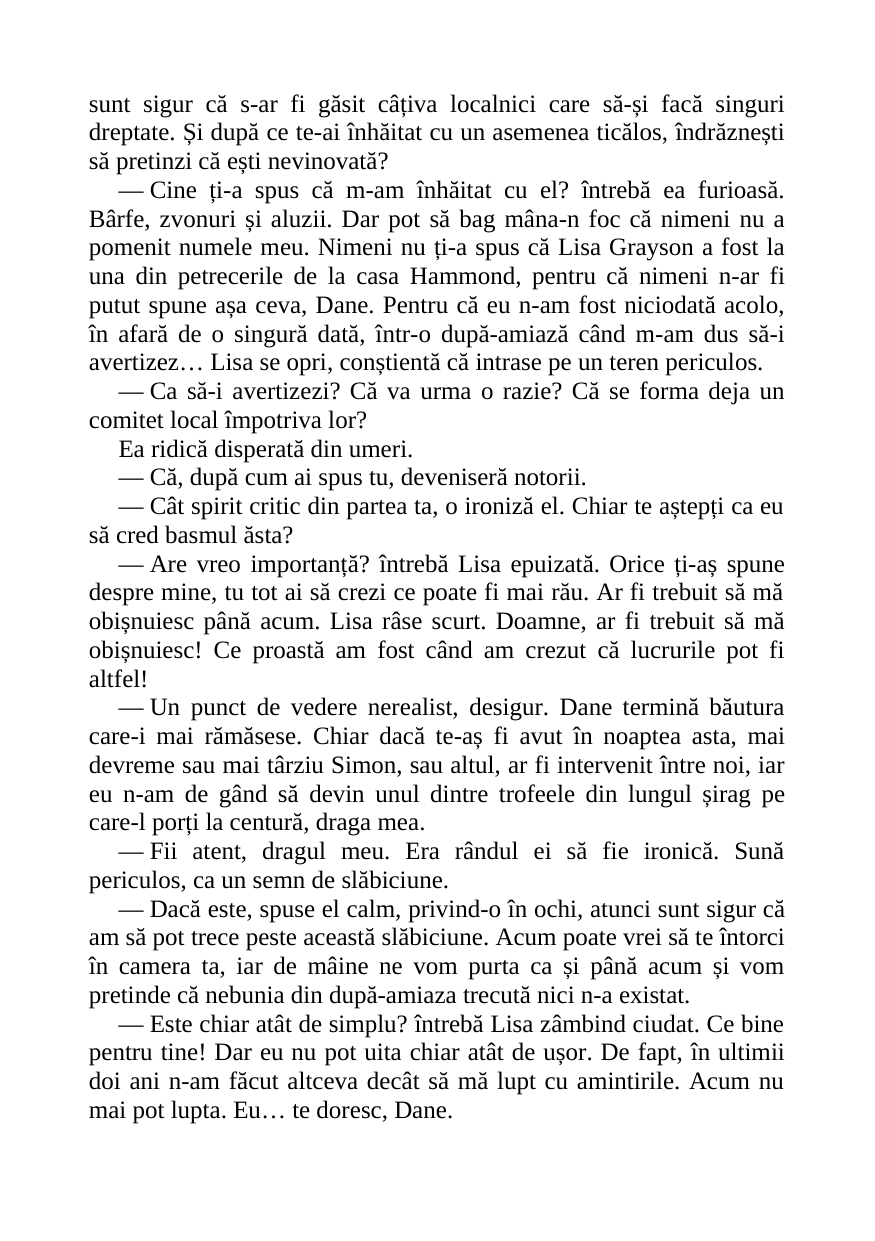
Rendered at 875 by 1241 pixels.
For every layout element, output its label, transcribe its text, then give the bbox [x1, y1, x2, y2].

text — Este chiar atât de simplu? întrebă Lisa zâmbind ciudat. Ce bine pentru tine! Dar eu nu pot uita chiar atât de ușor. De fapt, în ultimii doi ani n-am făcut altceva decât să mă lupt cu amintirile. Acum nu mai pot lupta. Eu… te doresc, Dane. [89, 1009, 785, 1124]
text — Ca să-i avertizezi? Că va urma o razie? Că se forma deja un comitet local împotriva lor? [89, 376, 785, 434]
text — Fii atent, dragul meu. Era rândul ei să fie ironică. Sună periculos, ca un semn de slăbiciune. [89, 836, 785, 894]
text — Dacă este, spuse el calm, privind-o în ochi, atunci sunt sigur că am să pot trece peste această slăbiciune. Acum poate vrei să te întorci în camera ta, iar de mâine ne vom purta ca și până acum și vom pretinde că nebunia din după-amiaza trecută nici n-a existat. [89, 894, 785, 1009]
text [89, 89, 785, 175]
text — Cine ți-a spus că m-am înhăitat cu el? întrebă ea furioasă. Bârfe, zvonuri și aluzii. Dar pot să bag mâna-n foc că nimeni nu a pomenit numele meu. Nimeni nu ți-a spus că Lisa Grayson a fost la una din petrecerile de la casa Hammond, pentru că nimeni n-ar fi putut spune așa ceva, Dane. Pentru că eu n-am fost niciodată acolo, în afară de o singură dată, într-o după-amiază când m-am dus să-i avertizez… Lisa se opri, conștientă că intrase pe un teren periculos. [89, 175, 785, 376]
text Ea ridică disperată din umeri. [89, 434, 785, 462]
text — Are vreo importanță? întrebă Lisa epuizată. Orice ți-aș spune despre mine, tu tot ai să crezi ce poate fi mai rău. Ar fi trebuit să mă obișnuiesc până acum. Lisa râse scurt. Doamne, ar fi trebuit să mă obișnuiesc! Ce proastă am fost când am crezut că lucrurile pot fi altfel! [89, 549, 785, 692]
text — Că, după cum ai spus tu, deveniseră notorii. [89, 462, 785, 491]
text — Cât spirit critic din partea ta, o ironiză el. Chiar te aștepți ca eu să cred basmul ăsta? [89, 491, 785, 549]
text — Un punct de vedere nerealist, desigur. Dane termină băutura care-i mai rămăsese. Chiar dacă te-aș fi avut în noaptea asta, mai devreme sau mai târziu Simon, sau altul, ar fi intervenit între noi, iar eu n-am de gând să devin unul dintre trofeele din lungul șirag pe care-l porți la centură, draga mea. [89, 692, 785, 836]
